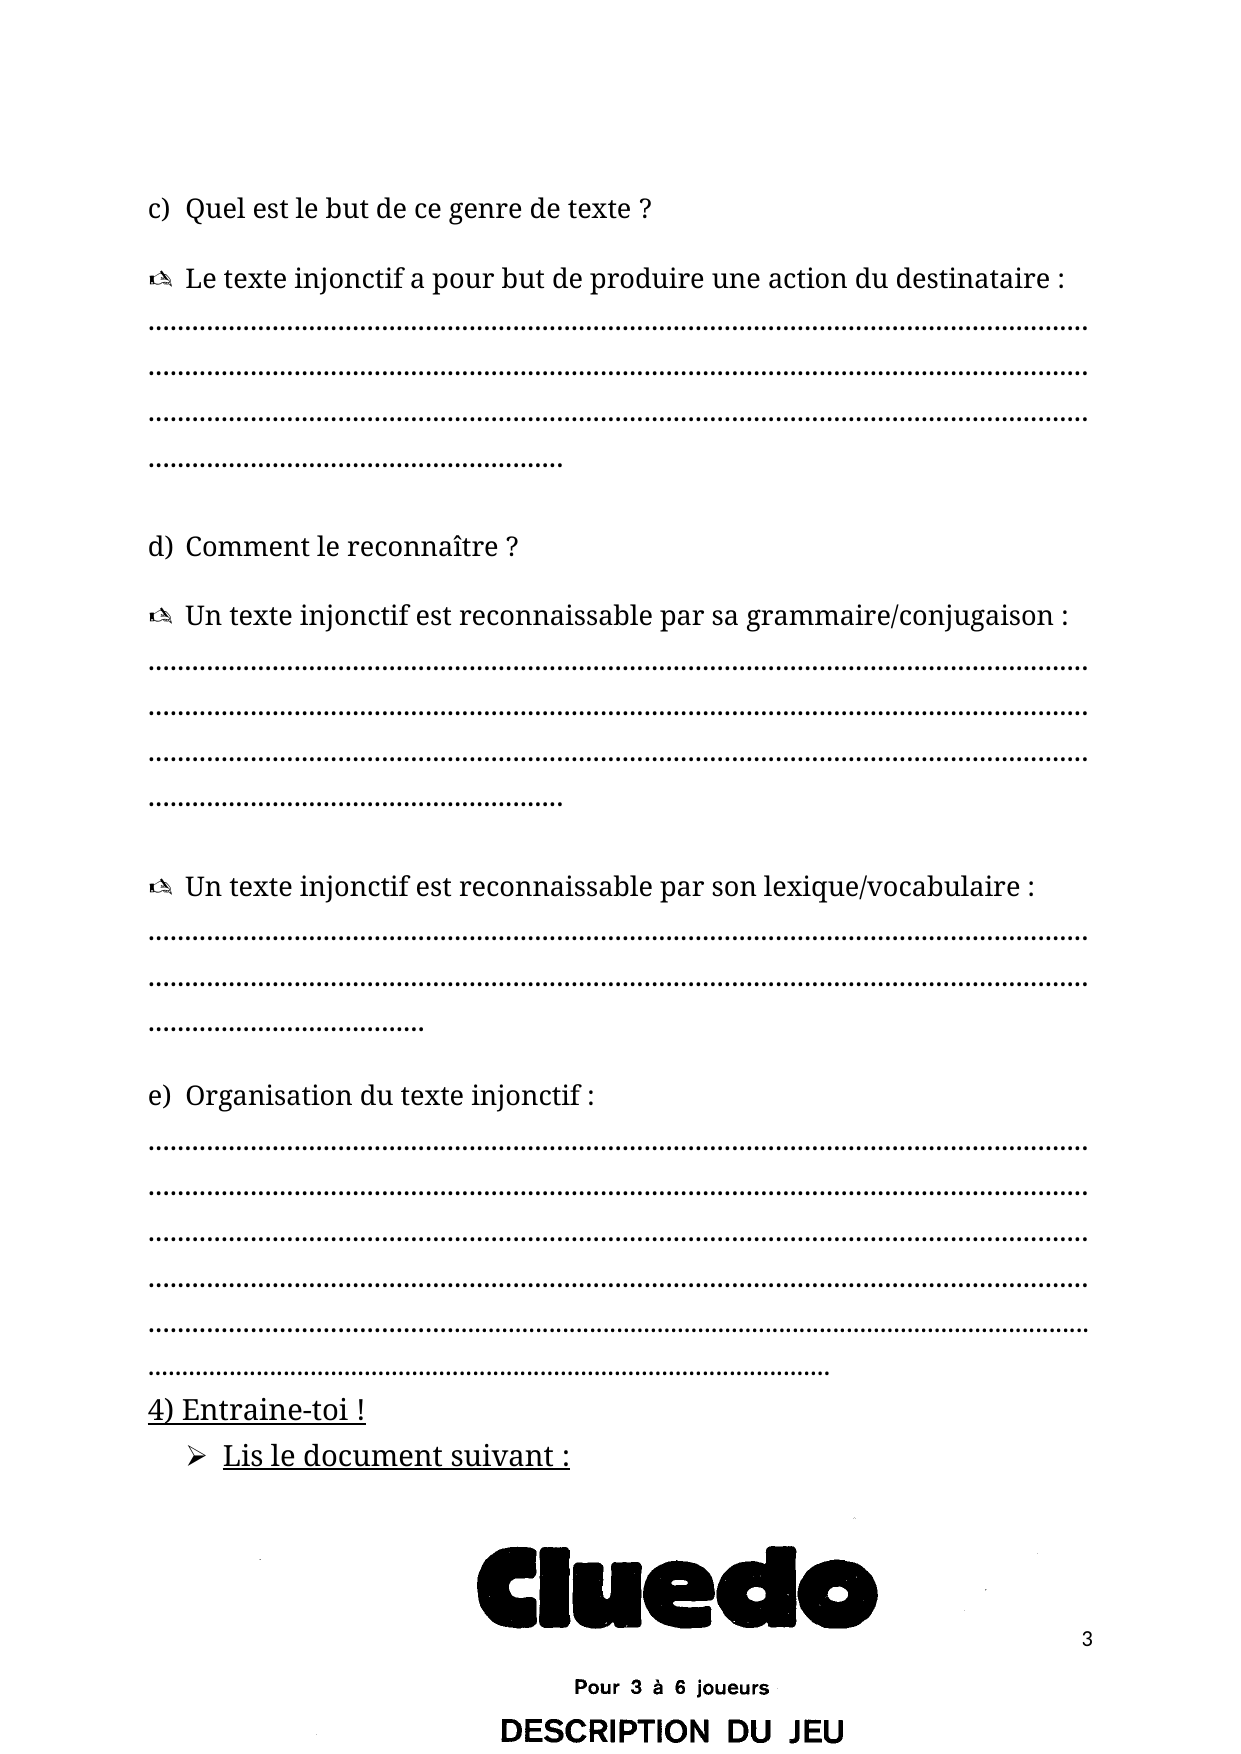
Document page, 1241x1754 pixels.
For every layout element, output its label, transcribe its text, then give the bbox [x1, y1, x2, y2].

list Lis le document suivant : [185, 1435, 1093, 1474]
picture [221, 1508, 1083, 1754]
list 4) Entraine-toi ! [148, 1389, 1093, 1429]
list Un texte injonctif est reconnaissable par sa grammaire/conjugaison : [148, 596, 1093, 633]
list Quel est le but de ce genre de texte ? [148, 190, 1093, 257]
list Un texte injonctif est reconnaissable par son lexique/vocabulaire : [148, 867, 1093, 904]
list ............................................................................................................................................................................................................................................................................................................................................................................................................................................................ [148, 639, 1093, 815]
list Comment le reconnaître ? [148, 527, 1093, 594]
list Organisation du texte injonctif : [148, 1077, 1093, 1113]
list ............................................................................................................................................................................................................................................................................................................................................................................................................................................................ [148, 299, 1093, 476]
list Le texte injonctif a pour but de produire une action du destinataire : [148, 259, 1093, 296]
list ........................................................................................................................................................................................................................................................................................................ [148, 909, 1093, 1072]
list ................................................................................................................................................................................................................................................................................................................................................................................................................................................................................................................................................................................................................................................................................................................................................................................. [148, 1119, 1093, 1384]
